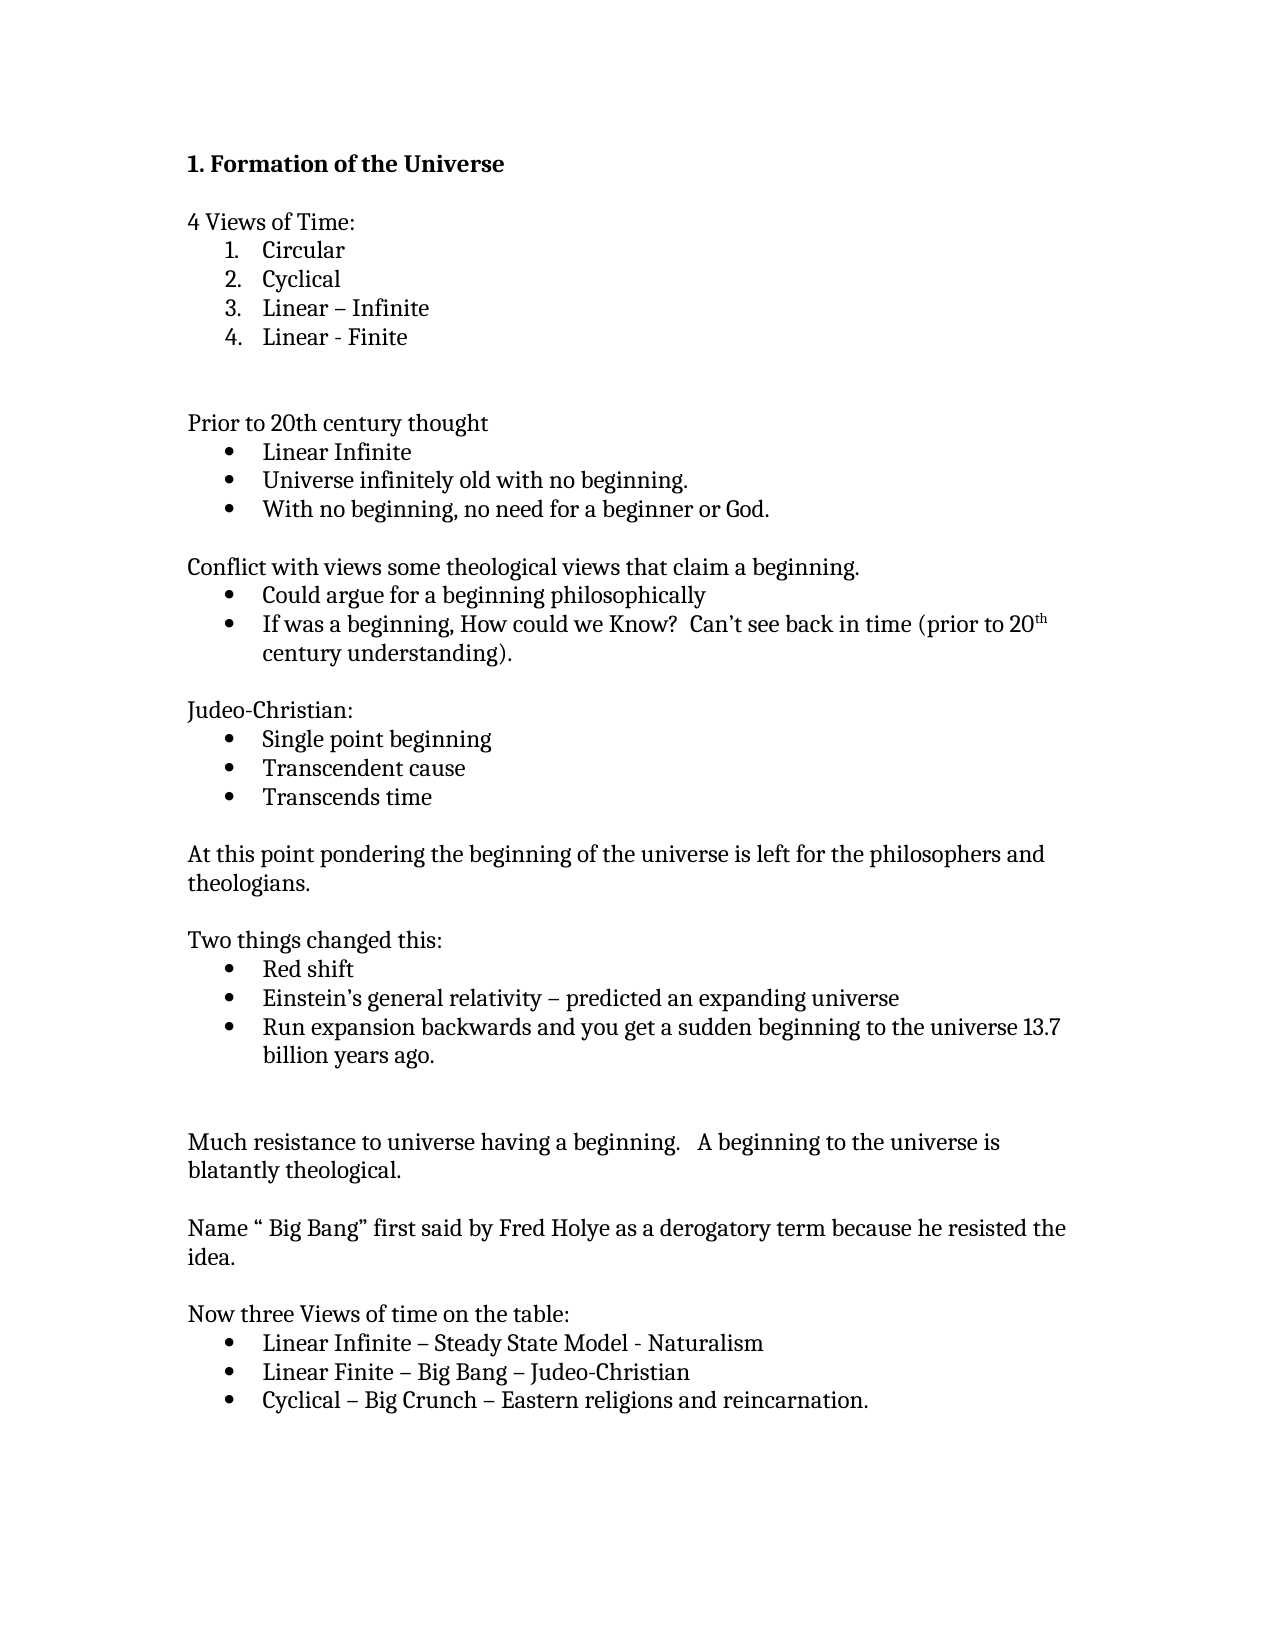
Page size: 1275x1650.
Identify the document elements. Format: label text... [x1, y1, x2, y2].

list Circular [225, 236, 1087, 265]
text 4 Views of Time: [187, 207, 1087, 236]
list Linear Infinite [225, 437, 1087, 466]
list With no beginning, no need for a beginner or God. [225, 495, 1087, 524]
list Transcends time [225, 782, 1087, 811]
list Linear – Infinite [225, 294, 1087, 322]
list Universe infinitely old with no beginning. [225, 466, 1087, 495]
list Linear - Finite [225, 322, 1087, 351]
text Conflict with views some theological views that claim a beginning. [187, 552, 1087, 581]
list Single point beginning [225, 725, 1087, 754]
list Run expansion backwards and you get a sudden beginning to the universe 13.7 billion years ago. [225, 1012, 1087, 1070]
text Judeo-Christian: [187, 696, 1087, 725]
list Einstein’s general relativity – predicted an expanding universe [225, 984, 1087, 1012]
list Red shift [225, 955, 1087, 984]
text 1. Formation of the Universe [187, 150, 1087, 179]
text Two things changed this: [187, 926, 1087, 955]
list Cyclical – Big Crunch – Eastern religions and reincarnation. [225, 1386, 1087, 1415]
list Cyclical [225, 265, 1087, 294]
text At this point pondering the beginning of the universe is left for the philosophers and theologians. [187, 840, 1087, 897]
list If was a beginning, How could we Know? Can’t see back in time (prior to 20th century understanding). [225, 610, 1087, 667]
text Prior to 20th century thought [187, 409, 1087, 437]
list Linear Finite – Big Bang – Judeo-Christian [225, 1357, 1087, 1386]
list Linear Infinite – Steady State Model - Naturalism [225, 1329, 1087, 1357]
text Much resistance to universe having a beginning. A beginning to the universe is blatantly theological. [187, 1127, 1087, 1185]
list Could argue for a beginning philosophically [225, 581, 1087, 610]
text Name “ Big Bang” first said by Fred Holye as a derogatory term because he resisted the idea. [187, 1214, 1087, 1271]
list Transcendent cause [225, 754, 1087, 782]
text Now three Views of time on the table: [187, 1300, 1087, 1329]
